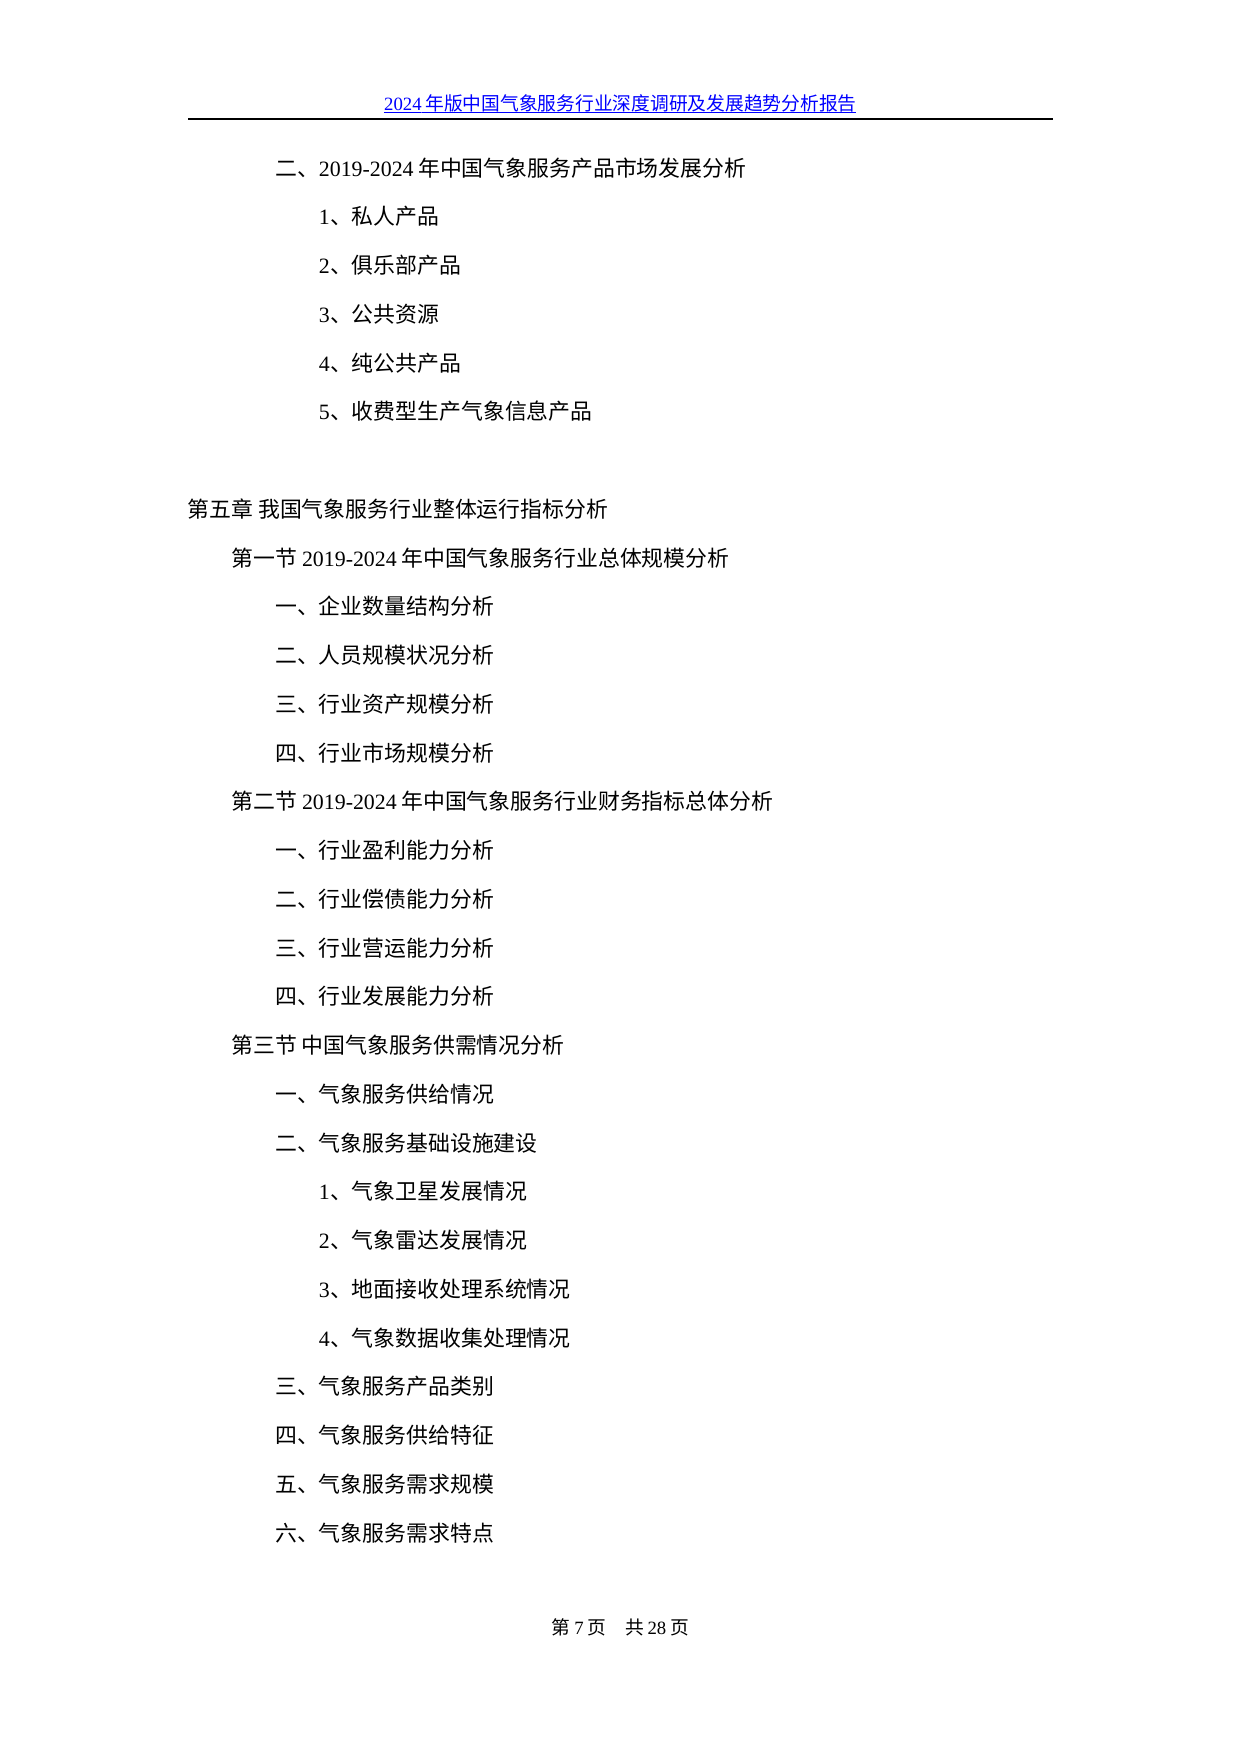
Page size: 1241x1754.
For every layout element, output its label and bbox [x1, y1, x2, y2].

text [187, 150, 1053, 1548]
